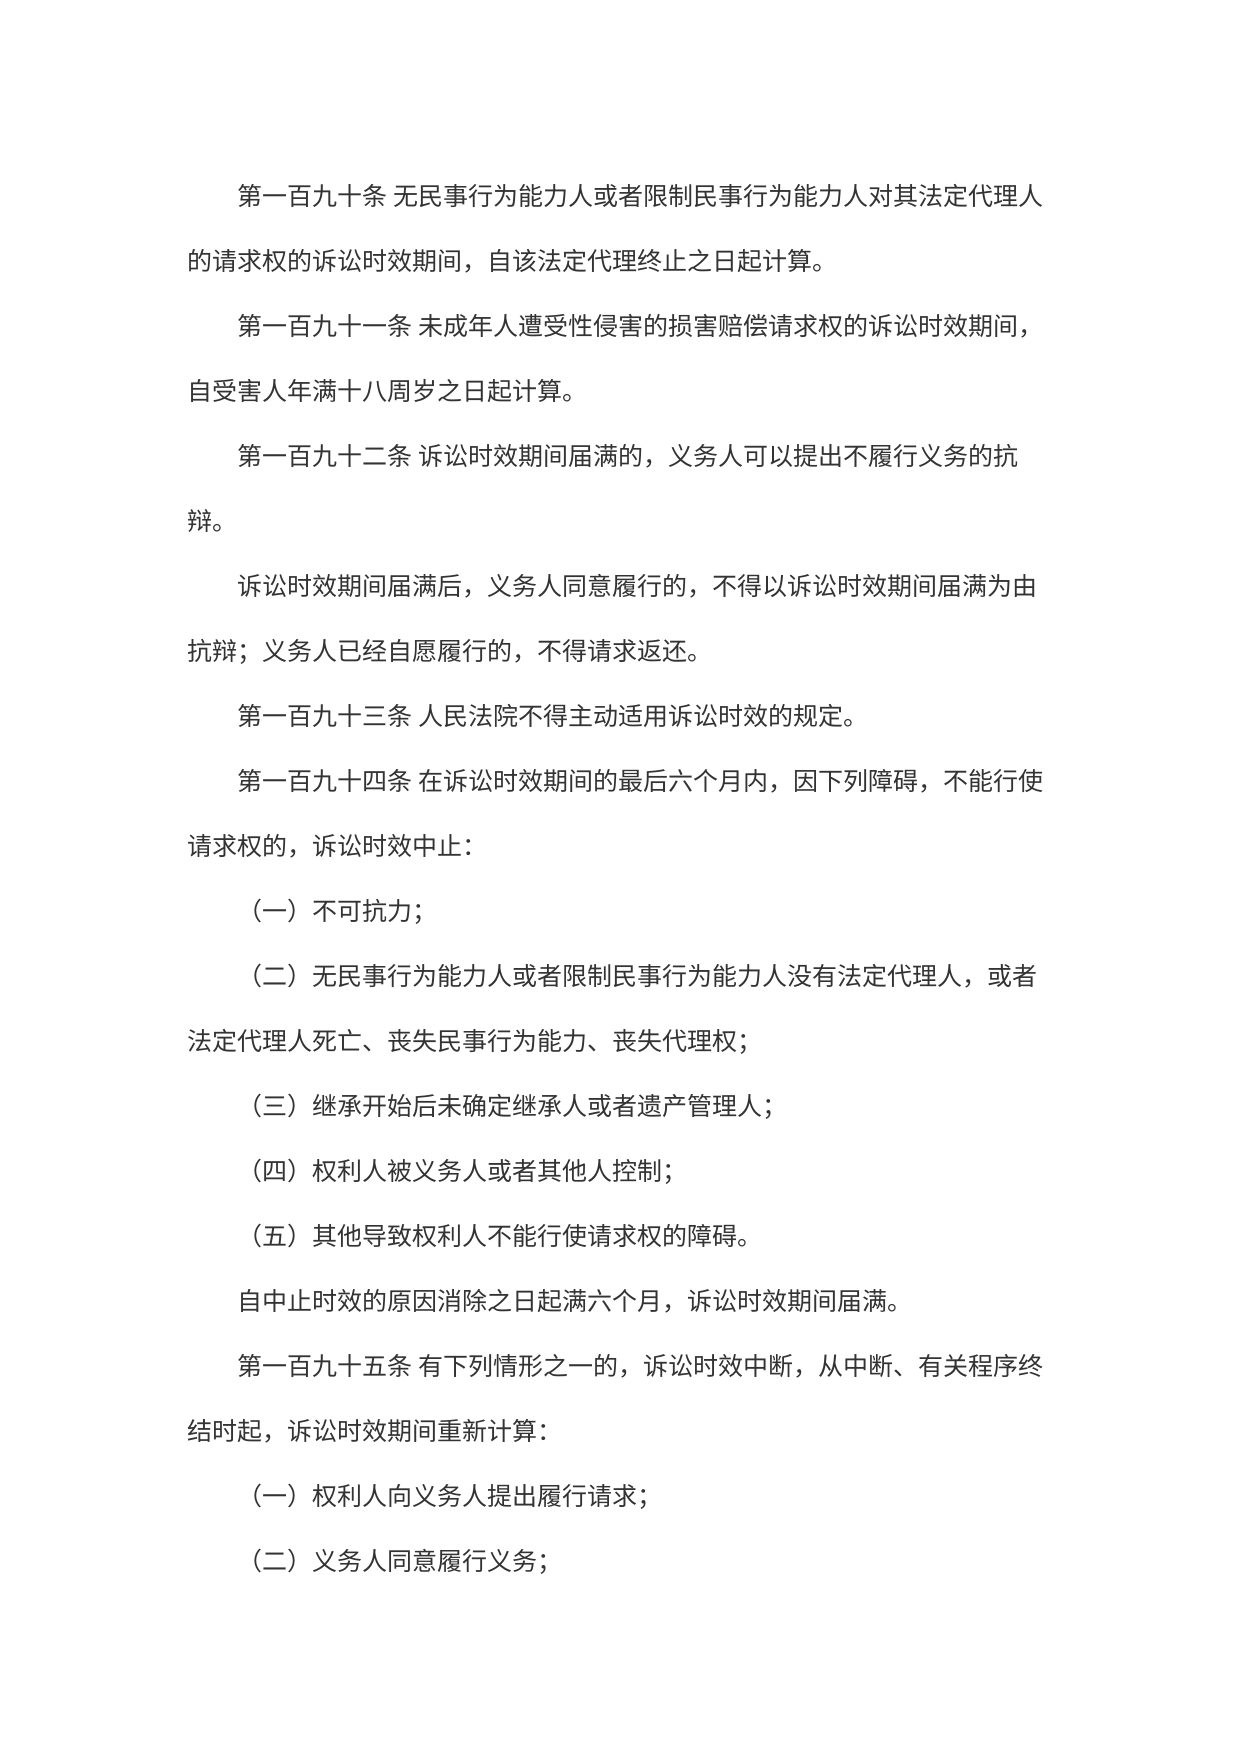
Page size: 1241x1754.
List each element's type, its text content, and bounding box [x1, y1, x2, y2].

text 第一百九十五条 有下列情形之一的，诉讼时效中断，从中断、有关程序终结时起，诉讼时效期间重新计算： [187, 1332, 1053, 1462]
text 第一百九十四条 在诉讼时效期间的最后六个月内，因下列障碍，不能行使请求权的，诉讼时效中止： [187, 747, 1053, 877]
text （五）其他导致权利人不能行使请求权的障碍。 [187, 1202, 1053, 1267]
text （二）无民事行为能力人或者限制民事行为能力人没有法定代理人，或者法定代理人死亡、丧失民事行为能力、丧失代理权； [187, 942, 1053, 1072]
text 第一百九十一条 未成年人遭受性侵害的损害赔偿请求权的诉讼时效期间，自受害人年满十八周岁之日起计算。 [187, 292, 1053, 422]
text （四）权利人被义务人或者其他人控制； [187, 1137, 1053, 1202]
text 第一百九十二条 诉讼时效期间届满的，义务人可以提出不履行义务的抗辩。 [187, 422, 1053, 552]
text （二）义务人同意履行义务； [187, 1527, 1053, 1592]
text （一）不可抗力； [187, 877, 1053, 942]
text 自中止时效的原因消除之日起满六个月，诉讼时效期间届满。 [187, 1267, 1053, 1332]
text 第一百九十条 无民事行为能力人或者限制民事行为能力人对其法定代理人的请求权的诉讼时效期间，自该法定代理终止之日起计算。 [187, 162, 1053, 292]
text 第一百九十三条 人民法院不得主动适用诉讼时效的规定。 [187, 682, 1053, 747]
text （三）继承开始后未确定继承人或者遗产管理人； [187, 1072, 1053, 1137]
text 诉讼时效期间届满后，义务人同意履行的，不得以诉讼时效期间届满为由抗辩；义务人已经自愿履行的，不得请求返还。 [187, 552, 1053, 682]
text （一）权利人向义务人提出履行请求； [187, 1462, 1053, 1527]
